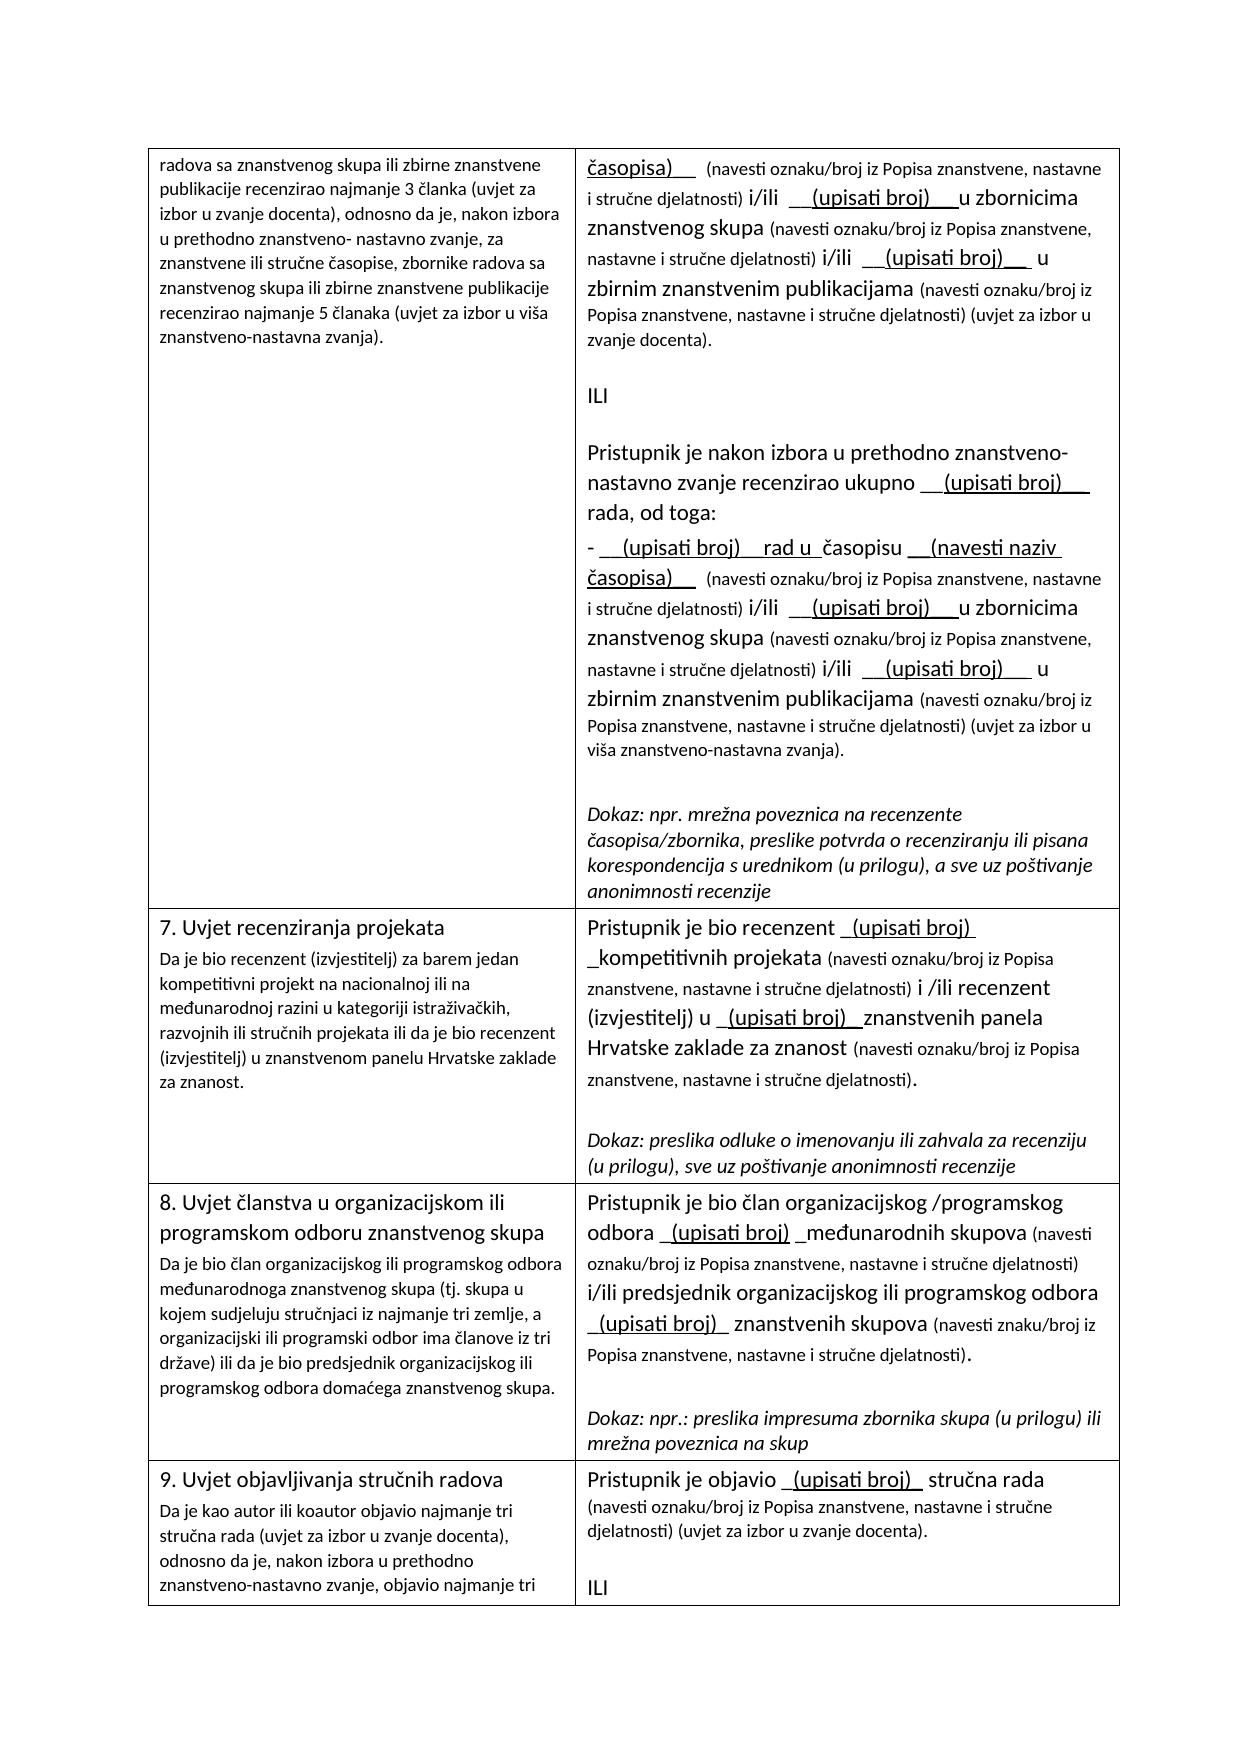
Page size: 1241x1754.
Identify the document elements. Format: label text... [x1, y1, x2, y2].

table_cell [576, 1461, 1119, 1605]
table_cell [149, 1461, 575, 1605]
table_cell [149, 149, 575, 907]
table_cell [576, 149, 1119, 907]
table_cell Pristupnik je bio recenzent _(upisati broj) _kompetitivnih projekata (navesti oznaku/broj iz Popisa znanstvene, nastavne i stručne djelatnosti) i /ili recenzent (izvjestitelj) u _(upisati broj)_ znanstvenih panela Hrvatske zaklade za znanost (navesti oznaku/broj iz Popisa znanstvene, nastavne i stručne djelatnosti). Dokaz: preslika odluke o imenovanju ili zahvala za recenziju (u prilogu), sve uz poštivanje anonimnosti recenzije [576, 909, 1119, 1183]
table_cell Pristupnik je bio član organizacijskog /programskog odbora _(upisati broj) _međunarodnih skupova (navesti oznaku/broj iz Popisa znanstvene, nastavne i stručne djelatnosti) i/ili predsjednik organizacijskog ili programskog odbora _(upisati broj)_ znanstvenih skupova (navesti znaku/broj iz Popisa znanstvene, nastavne i stručne djelatnosti). Dokaz: npr.: preslika impresuma zbornika skupa (u prilogu) ili mrežna poveznica na skup [576, 1184, 1119, 1460]
table_cell 7. Uvjet recenziranja projekata Da je bio recenzent (izvjestitelj) za barem jedan kompetitivni projekt na nacionalnoj ili na međunarodnoj razini u kategoriji istraživačkih, razvojnih ili stručnih projekata ili da je bio recenzent (izvjestitelj) u znanstvenom panelu Hrvatske zaklade za znanost. [149, 909, 575, 1183]
table_cell 8. Uvjet članstva u organizacijskom ili programskom odboru znanstvenog skupa Da je bio član organizacijskog ili programskog odbora međunarodnoga znanstvenog skupa (tj. skupa u kojem sudjeluju stručnjaci iz najmanje tri zemlje, a organizacijski ili programski odbor ima članove iz tri države) ili da je bio predsjednik organizacijskog ili programskog odbora domaćega znanstvenog skupa. [149, 1184, 575, 1460]
